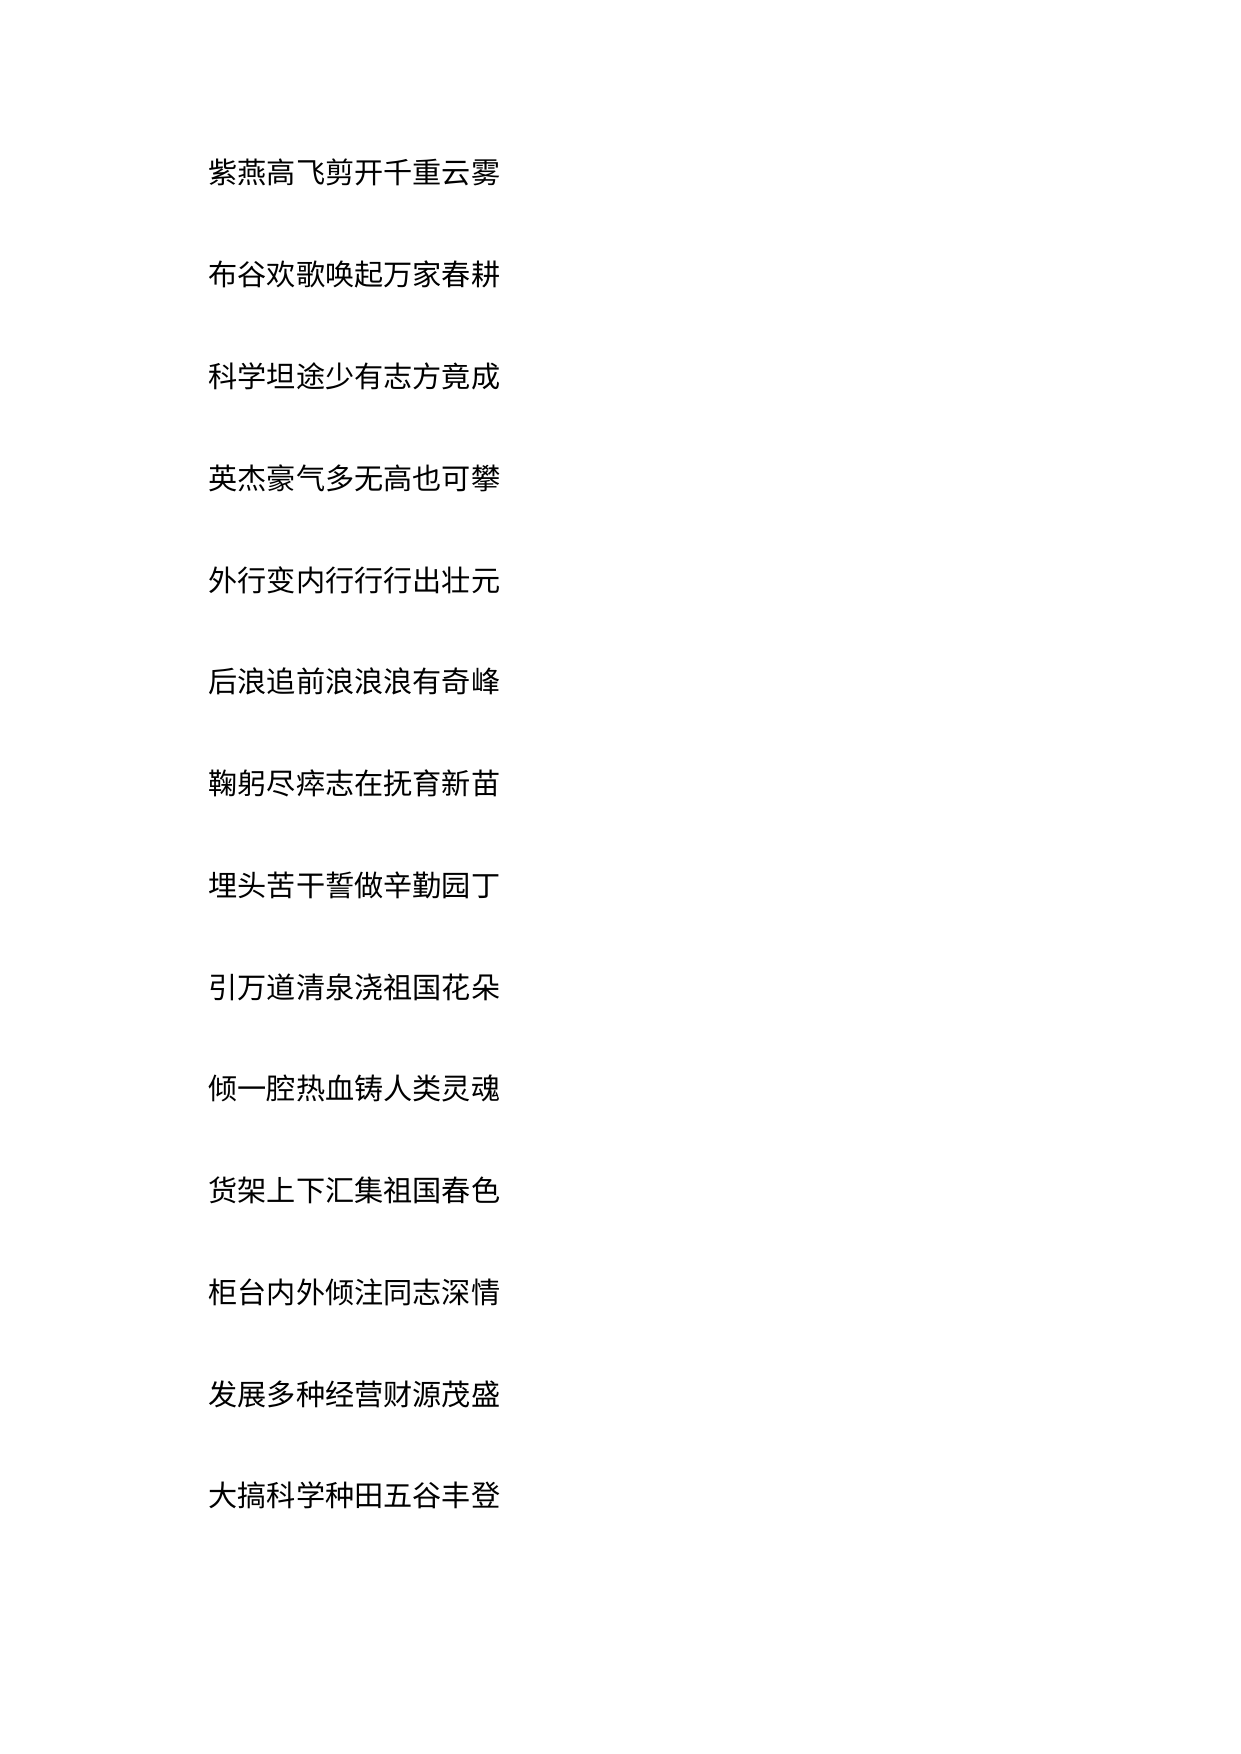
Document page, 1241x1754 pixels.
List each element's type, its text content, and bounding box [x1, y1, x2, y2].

text 后浪追前浪浪浪有奇峰 [150, 659, 1090, 701]
text 英杰豪气多无高也可攀 [150, 455, 1090, 498]
text 紫燕高飞剪开千重云雾 [150, 150, 1090, 192]
text 倾一腔热血铸人类灵魂 [150, 1066, 1090, 1108]
text 科学坦途少有志方竟成 [150, 353, 1090, 396]
text 布谷欢歌唤起万家春耕 [150, 252, 1090, 294]
text 发展多种经营财源茂盛 [150, 1371, 1090, 1413]
text 埋头苦干誓做辛勤园丁 [150, 862, 1090, 905]
text 外行变内行行行出壮元 [150, 557, 1090, 599]
text 柜台内外倾注同志深情 [150, 1269, 1090, 1312]
text 鞠躬尽瘁志在抚育新苗 [150, 761, 1090, 803]
text 大搞科学种田五谷丰登 [150, 1473, 1090, 1515]
text 货架上下汇集祖国春色 [150, 1168, 1090, 1210]
text 引万道清泉浇祖国花朵 [150, 964, 1090, 1006]
